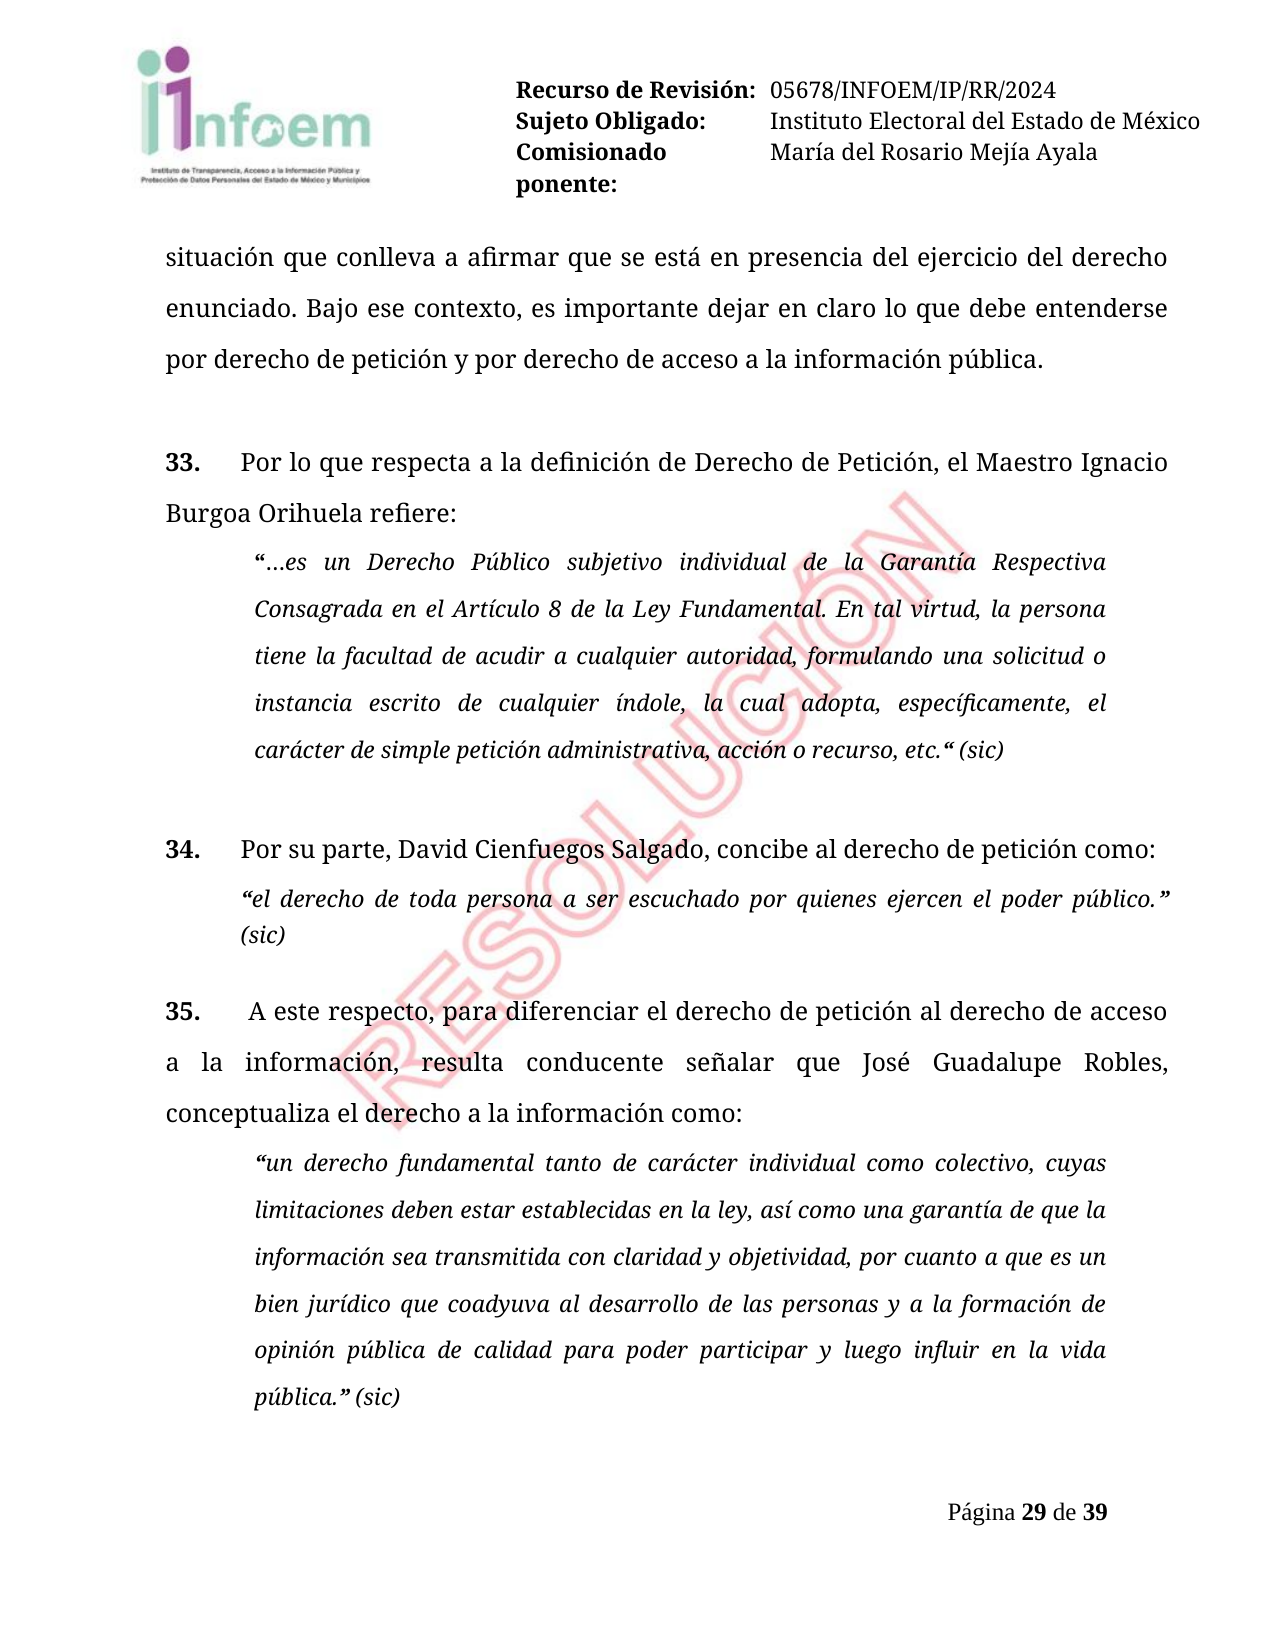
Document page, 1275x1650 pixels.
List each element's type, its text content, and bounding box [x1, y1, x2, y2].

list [165, 240, 1169, 376]
picture [22, 0, 1251, 1589]
list Por su parte, David Cienfuegos Salgado, concibe al derecho de petición como: [165, 832, 1169, 866]
text “el derecho de toda persona a ser escuchado por quienes ejercen el poder público.” (sic) [240, 883, 1169, 950]
list A este respecto, para diferenciar el derecho de petición al derecho de acceso a la información, resulta conducente señalar que José Guadalupe Robles, conceptualiza el derecho a la información como: [165, 994, 1169, 1130]
text “…es un Derecho Público subjetivo individual de la Garantía Respectiva Consagrada en el Artículo 8 de la Ley Fundamental. En tal virtud, la persona tiene la facultad de acudir a cualquier autoridad, formulando una solicitud o instancia escrito de cualquier índole, la cual adopta, específicamente, el carácter de simple petición administrativa, acción o recurso, etc.“ (sic) [254, 546, 1110, 765]
list Por lo que respecta a la definición de Derecho de Petición, el Maestro Ignacio Burgoa Orihuela refiere: [165, 444, 1169, 529]
text “un derecho fundamental tanto de carácter individual como colectivo, cuyas limitaciones deben estar establecidas en la ley, así como una garantía de que la información sea transmitida con claridad y objetividad, por cuanto a que es un bien jurídico que coadyuva al desarrollo de las personas y a la formación de opinión pública de calidad para poder participar y luego influir en la vida pública.” (sic) [254, 1147, 1110, 1413]
